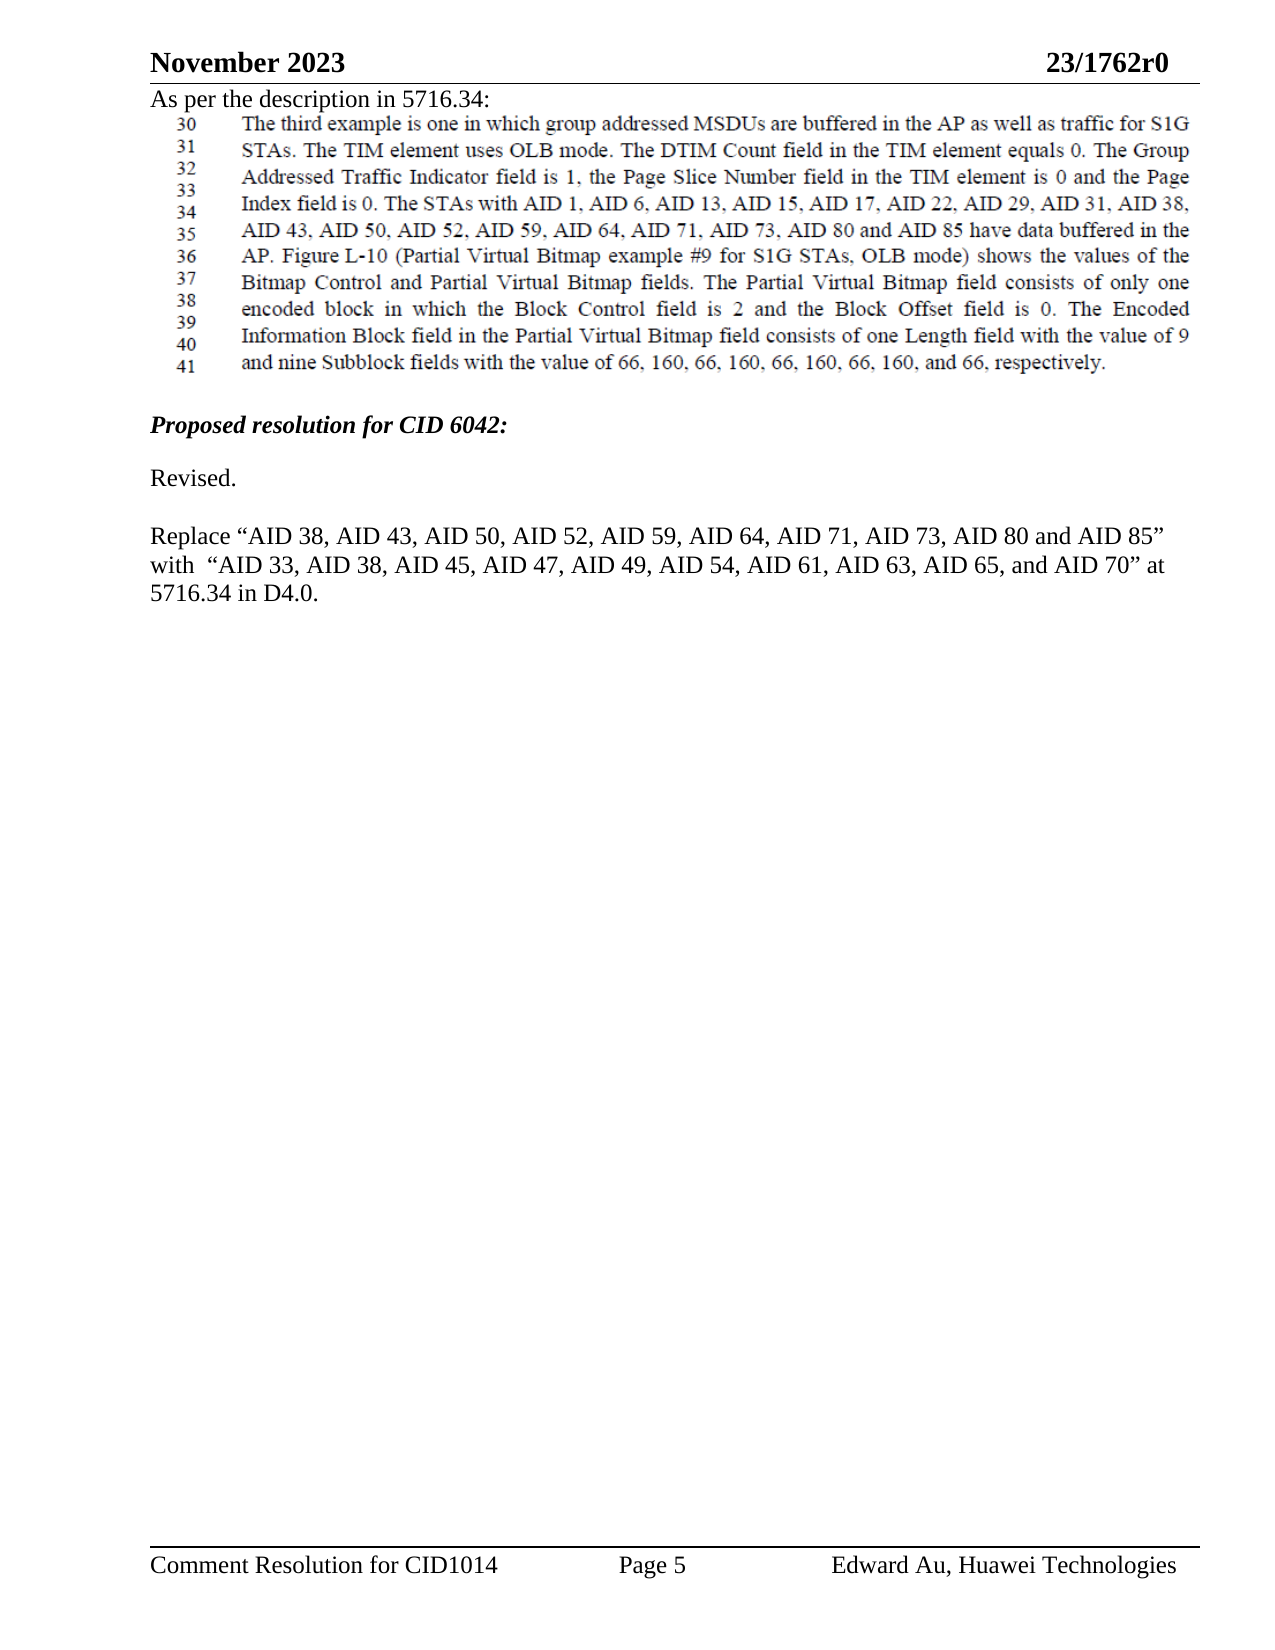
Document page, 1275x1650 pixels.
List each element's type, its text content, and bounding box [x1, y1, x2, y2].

text Proposed resolution for CID 6042: [150, 410, 1200, 438]
text As per the description in 5716.34: [150, 84, 1200, 113]
text Revised. [150, 463, 1200, 492]
text Replace “AID 38, AID 43, AID 50, AID 52, AID 59, AID 64, AID 71, AID 73, AID 80 and AID 85” with “AID 33, AID 38, AID 45, AID 47, AID 49, AID 54, AID 61, AID 63, AID 65, and AID 70” at 5716.34 in D4.0. [150, 521, 1200, 607]
